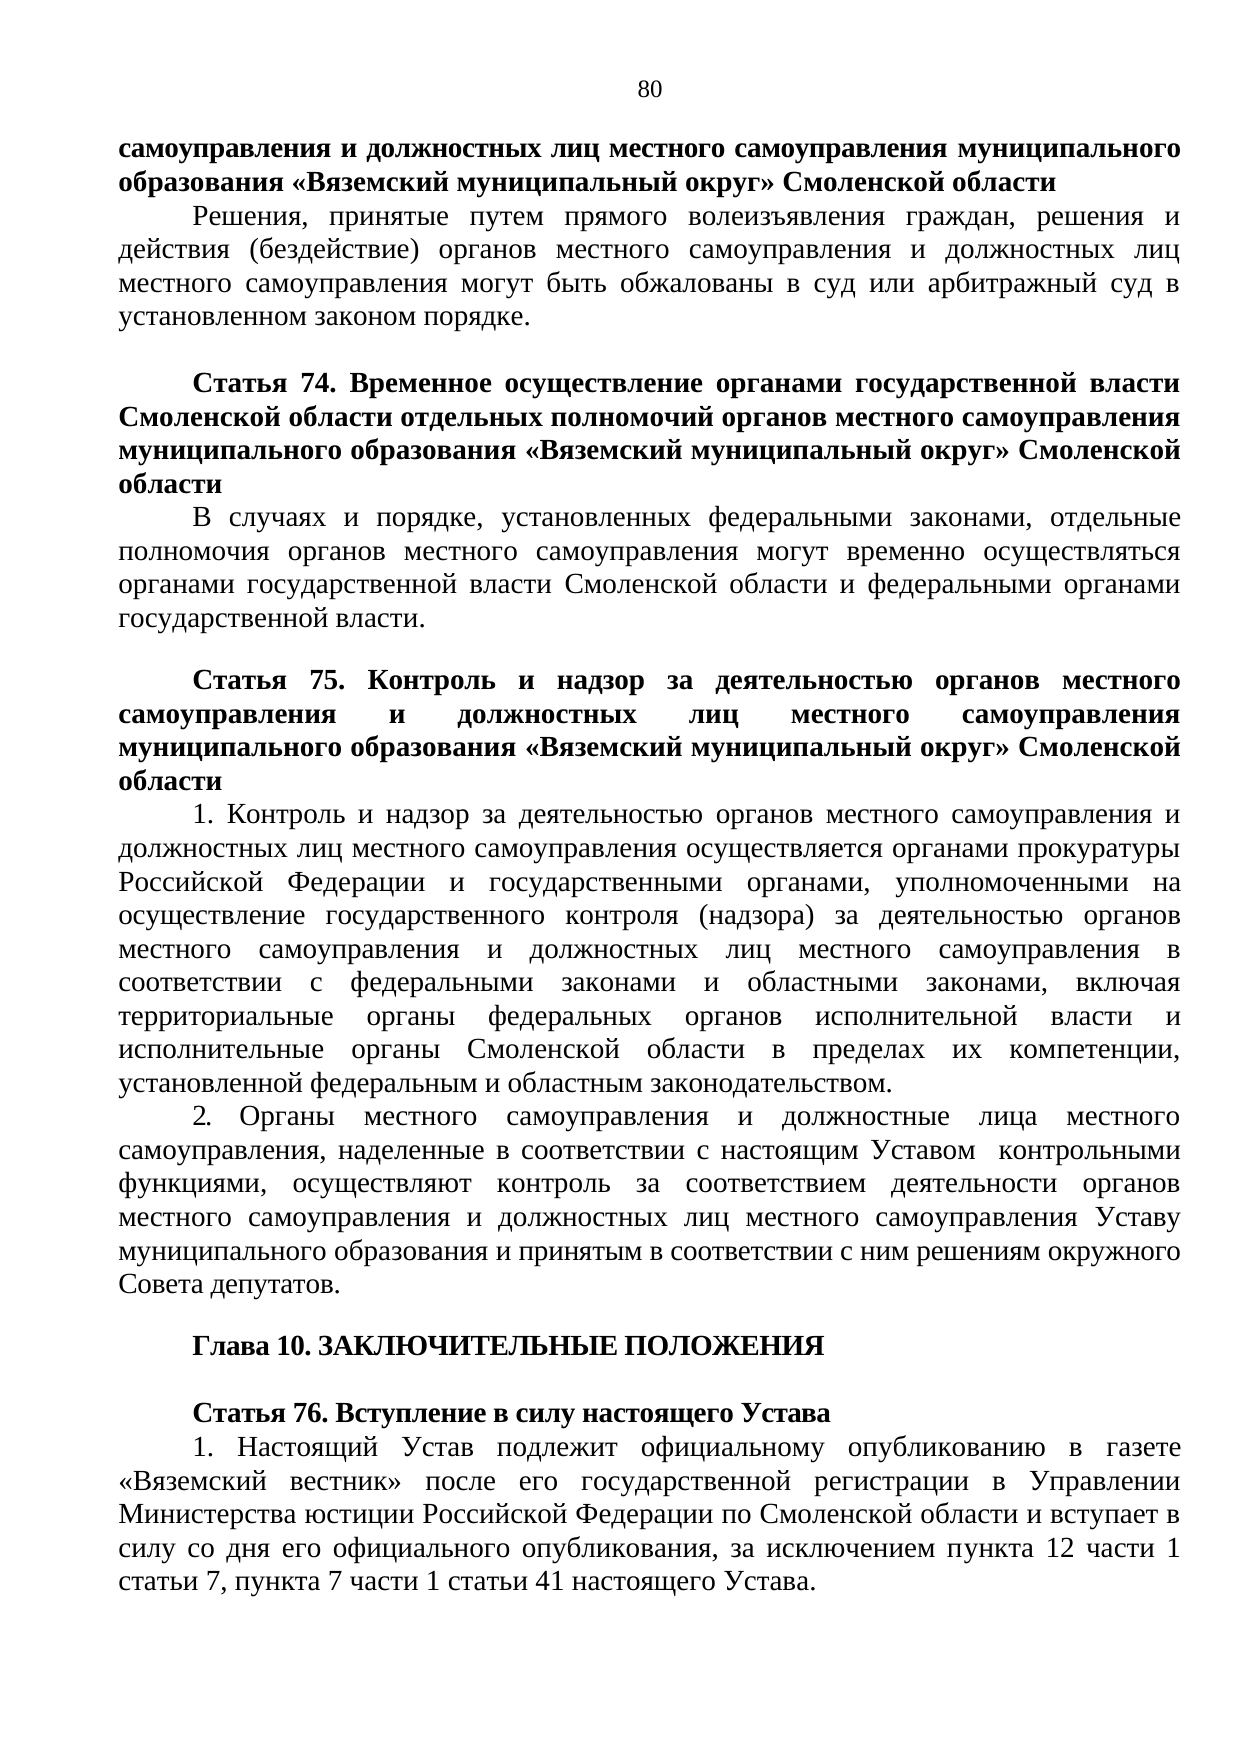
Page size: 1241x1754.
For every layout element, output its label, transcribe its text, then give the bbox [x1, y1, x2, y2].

text Статья 74. Временное осуществление органами государственной власти Смоленской области отдельных полномочий органов местного самоуправления муниципального образования «Вяземский муниципальный округ» Смоленской области [118, 365, 1181, 499]
text 1. Настоящий Устав подлежит официальному опубликованию в газете «Вяземский вестник» после его государственной регистрации в Управлении Министерства юстиции Российской Федерации по Смоленской области и вступает в силу со дня его официального опубликования, за исключением пункта 12 части 1 статьи 7, пункта 7 части 1 статьи 41 настоящего Устава. [118, 1429, 1181, 1597]
text Статья 75. Контроль и надзор за деятельностью органов местного самоуправления и должностных лиц местного самоуправления муниципального образования «Вяземский муниципальный округ» Смоленской области [118, 662, 1181, 797]
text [118, 131, 1181, 198]
text 1. Контроль и надзор за деятельностью органов местного самоуправления и должностных лиц местного самоуправления осуществляется органами прокуратуры Российской Федерации и государственными органами, уполномоченными на осуществление государственного контроля (надзора) за деятельностью органов местного самоуправления и должностных лиц местного самоуправления в соответствии с федеральными законами и областными законами, включая территориальные органы федеральных органов исполнительной власти и исполнительные органы Смоленской области в пределах их компетенции, установленной федеральным и областным законодательством. [118, 797, 1181, 1098]
text 2. Органы местного самоуправления и должностные лица местного самоуправления, наделенные в соответствии с настоящим Уставом контрольными функциями, осуществляют контроль за соответствием деятельности органов местного самоуправления и должностных лиц местного самоуправления Уставу муниципального образования и принятым в соответствии с ним решениям окружного Совета депутатов. [118, 1098, 1181, 1300]
text Решения, принятые путем прямого волеизъявления граждан, решения и действия (бездействие) органов местного самоуправления и должностных лиц местного самоуправления могут быть обжалованы в суд или арбитражный суд в установленном законом порядке. [118, 198, 1181, 332]
text В случаях и порядке, установленных федеральными законами, отдельные полномочия органов местного самоуправления могут временно осуществляться органами государственной власти Смоленской области и федеральными органами государственной власти. [118, 499, 1181, 634]
text Статья 76. Вступление в силу настоящего Устава [118, 1396, 1181, 1429]
text Глава 10. ЗАКЛЮЧИТЕЛЬНЫЕ ПОЛОЖЕНИЯ [118, 1328, 1181, 1362]
